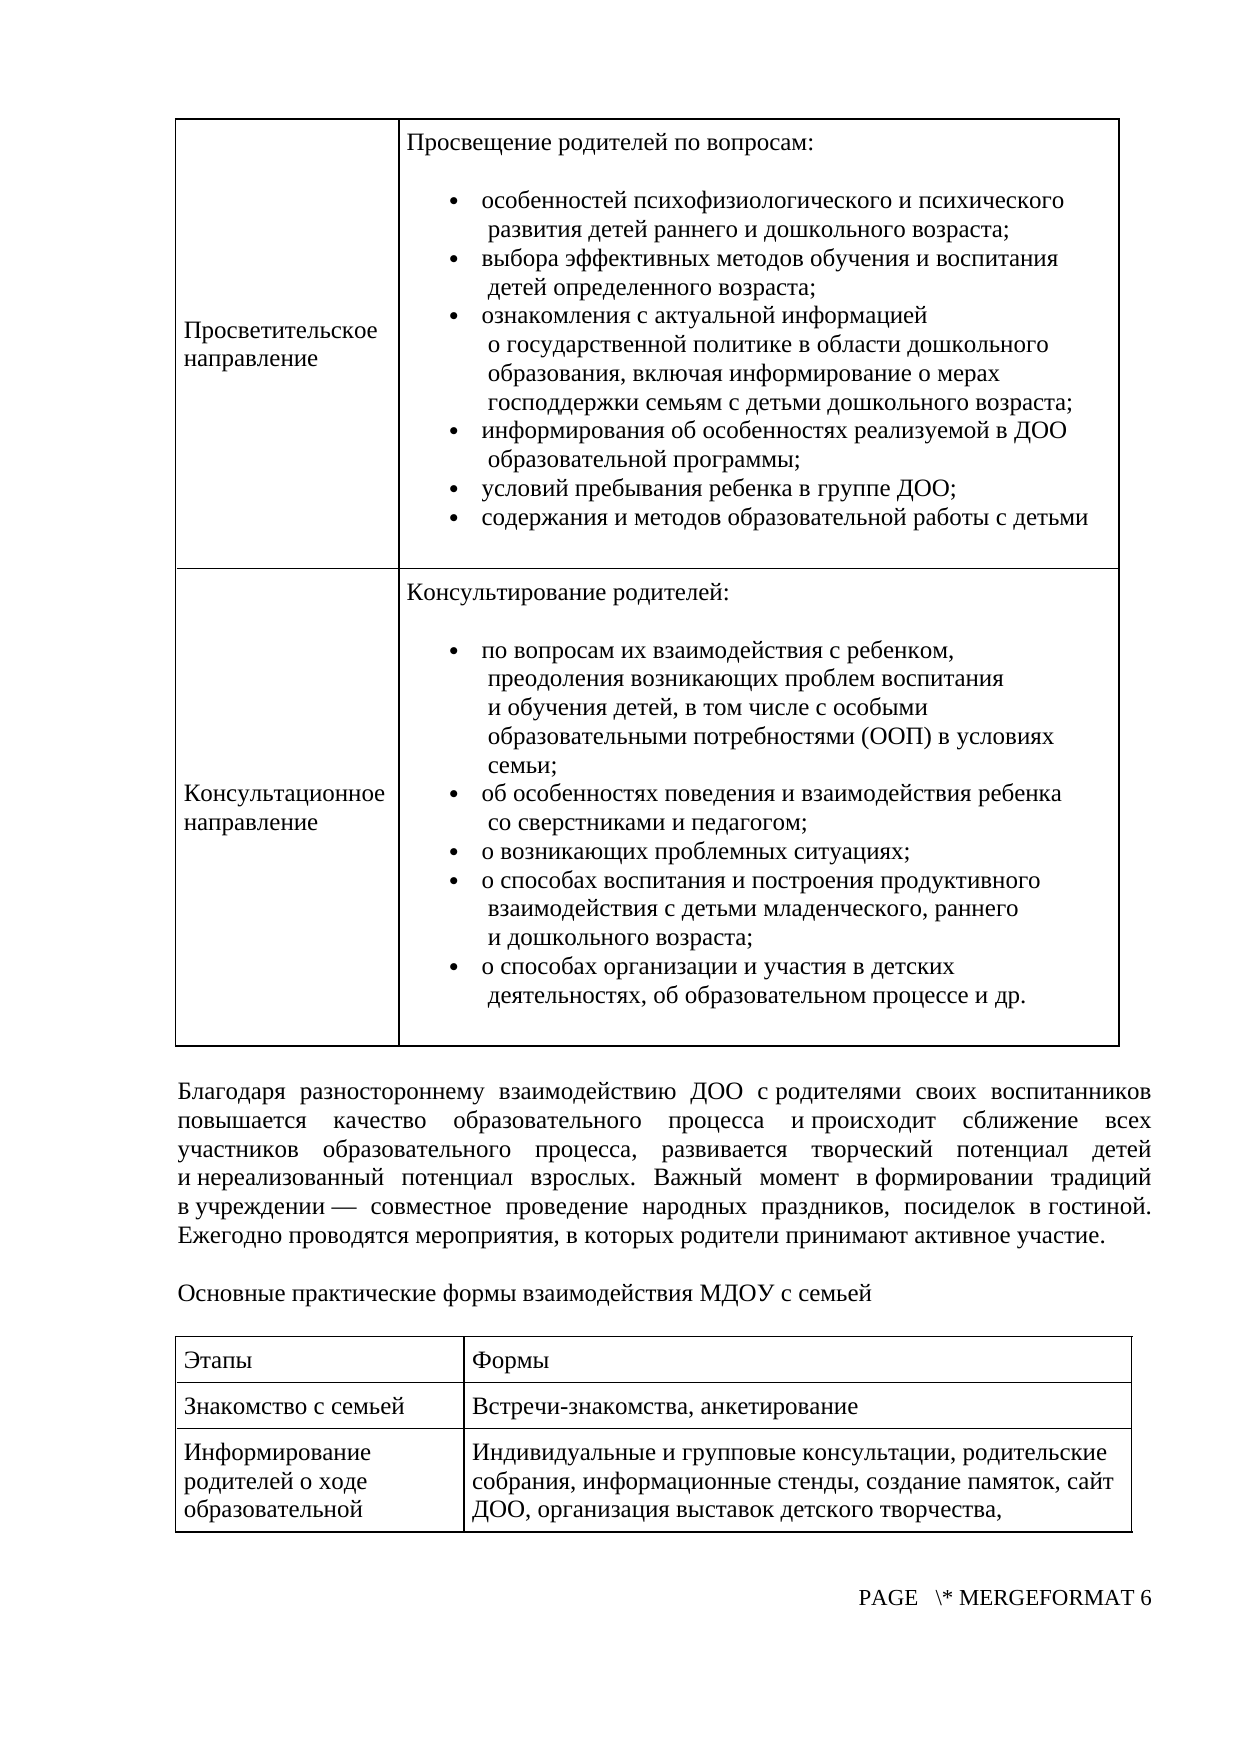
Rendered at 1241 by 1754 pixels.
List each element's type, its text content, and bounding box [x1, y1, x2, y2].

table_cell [465, 1504, 1131, 1549]
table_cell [176, 120, 398, 193]
table_header Формы [465, 1412, 1131, 1457]
table_header Этапы [176, 1412, 464, 1457]
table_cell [400, 120, 1118, 193]
table_cell Просвещение родителей по вопросам: особенностей психофизиологического и психического развития детей раннего и дошкольного возраста; выбора эффективных методов обучения и воспитания детей определенного возраста; ознакомления с актуальной информацией о государственной политике в области дошкольного образования, включая информирование о мерах господдержки семьям с детьми дошкольного возраста; информирования об особенностях реализуемой в ДОО образовательной программы; условий пребывания ребенка в группе ДОО; содержания и методов образовательной работы с детьми [400, 195, 1118, 642]
table_cell Встречи-знакомства, анкетирование [465, 1458, 1131, 1503]
table_cell Консультационное направление [176, 644, 398, 1121]
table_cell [176, 1504, 463, 1549]
table_cell Просветительское направление [176, 194, 398, 642]
table_cell Знакомство с семьей [176, 1458, 463, 1503]
text Основные практические формы взаимодействия МДОУ с семьей [177, 1353, 1152, 1382]
text Благодаря разностороннему взаимодействию ДОО с родителями своих воспитанников повышается качество образовательного процесса и происходит сближение всех участников образовательного процесса, развивается творческий потенциал детей и нереализованный потенциал взрослых. Важный момент в формировании традиций в учреждении — совместное проведение народных праздников, посиделок в гостиной. Ежегодно проводятся мероприятия, в которых родители принимают активное участие. [177, 1151, 1152, 1324]
table_cell Консультирование родителей: по вопросам их взаимодействия с ребенком, преодоления возникающих проблем воспитания и обучения детей, в том числе с особыми образовательными потребностями (ООП) в условиях семьи; об особенностях поведения и взаимодействия ребенка со сверстниками и педагогом; о возникающих проблемных ситуациях; о способах воспитания и построения продуктивного взаимодействия с детьми младенческого, раннего и дошкольного возраста; о способах организации и участия в детских деятельностях, об образовательном процессе и др. [400, 644, 1118, 1121]
